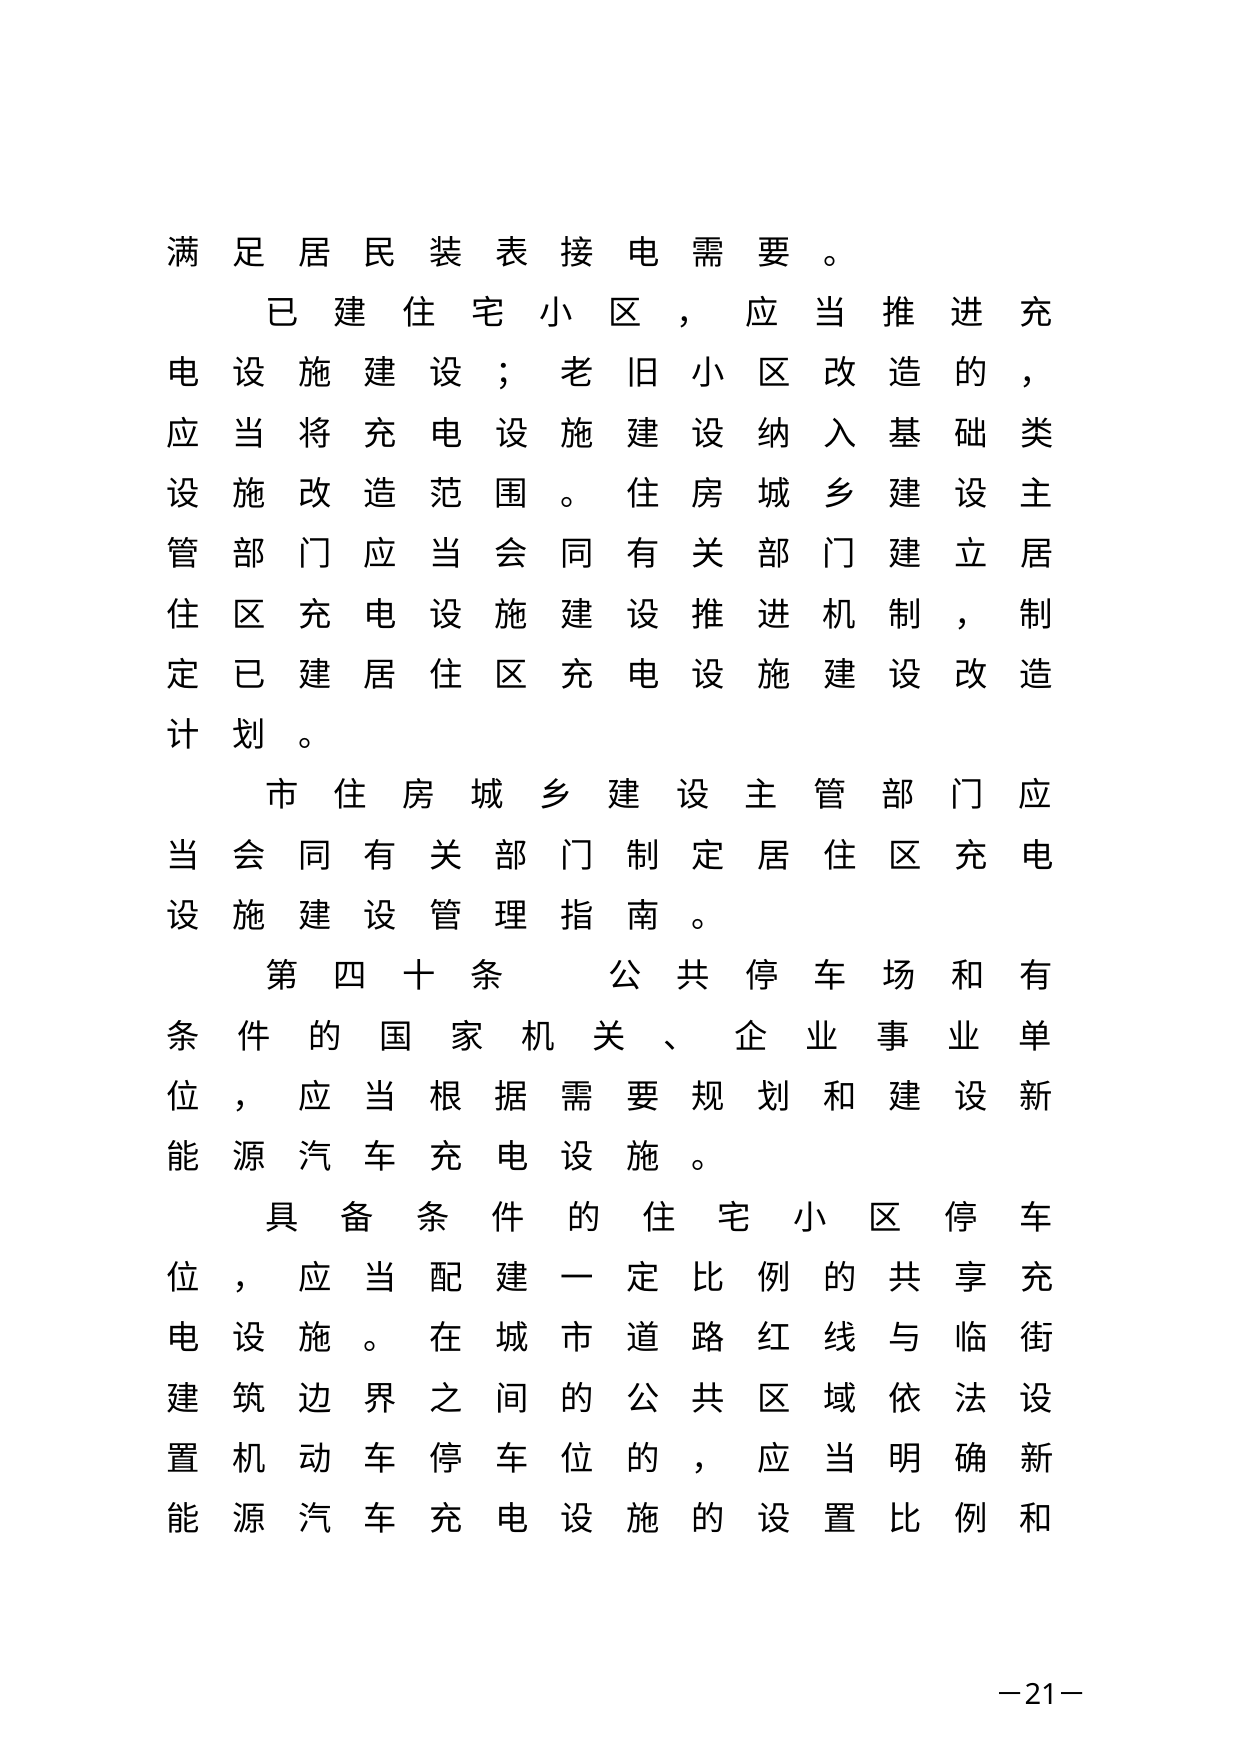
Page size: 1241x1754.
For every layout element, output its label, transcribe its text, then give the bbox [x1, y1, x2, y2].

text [167, 1184, 1085, 1546]
text 市住房城乡建设主管部门应当会同有关部门制定居住区充电设施建设管理指南。 [167, 762, 1085, 943]
text 已建住宅小区，应当推进充电设施建设；老旧小区改造的，应当将充电设施建设纳入基础类设施改造范围。住房城乡建设主管部门应当会同有关部门建立居住区充电设施建设推进机制，制定已建居住区充电设施建设改造计划。 [167, 280, 1085, 762]
text 第四十条 公共停车场和有条件的国家机关、企业事业单位，应当根据需要规划和建设新能源汽车充电设施。 [167, 943, 1085, 1184]
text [167, 219, 1085, 280]
